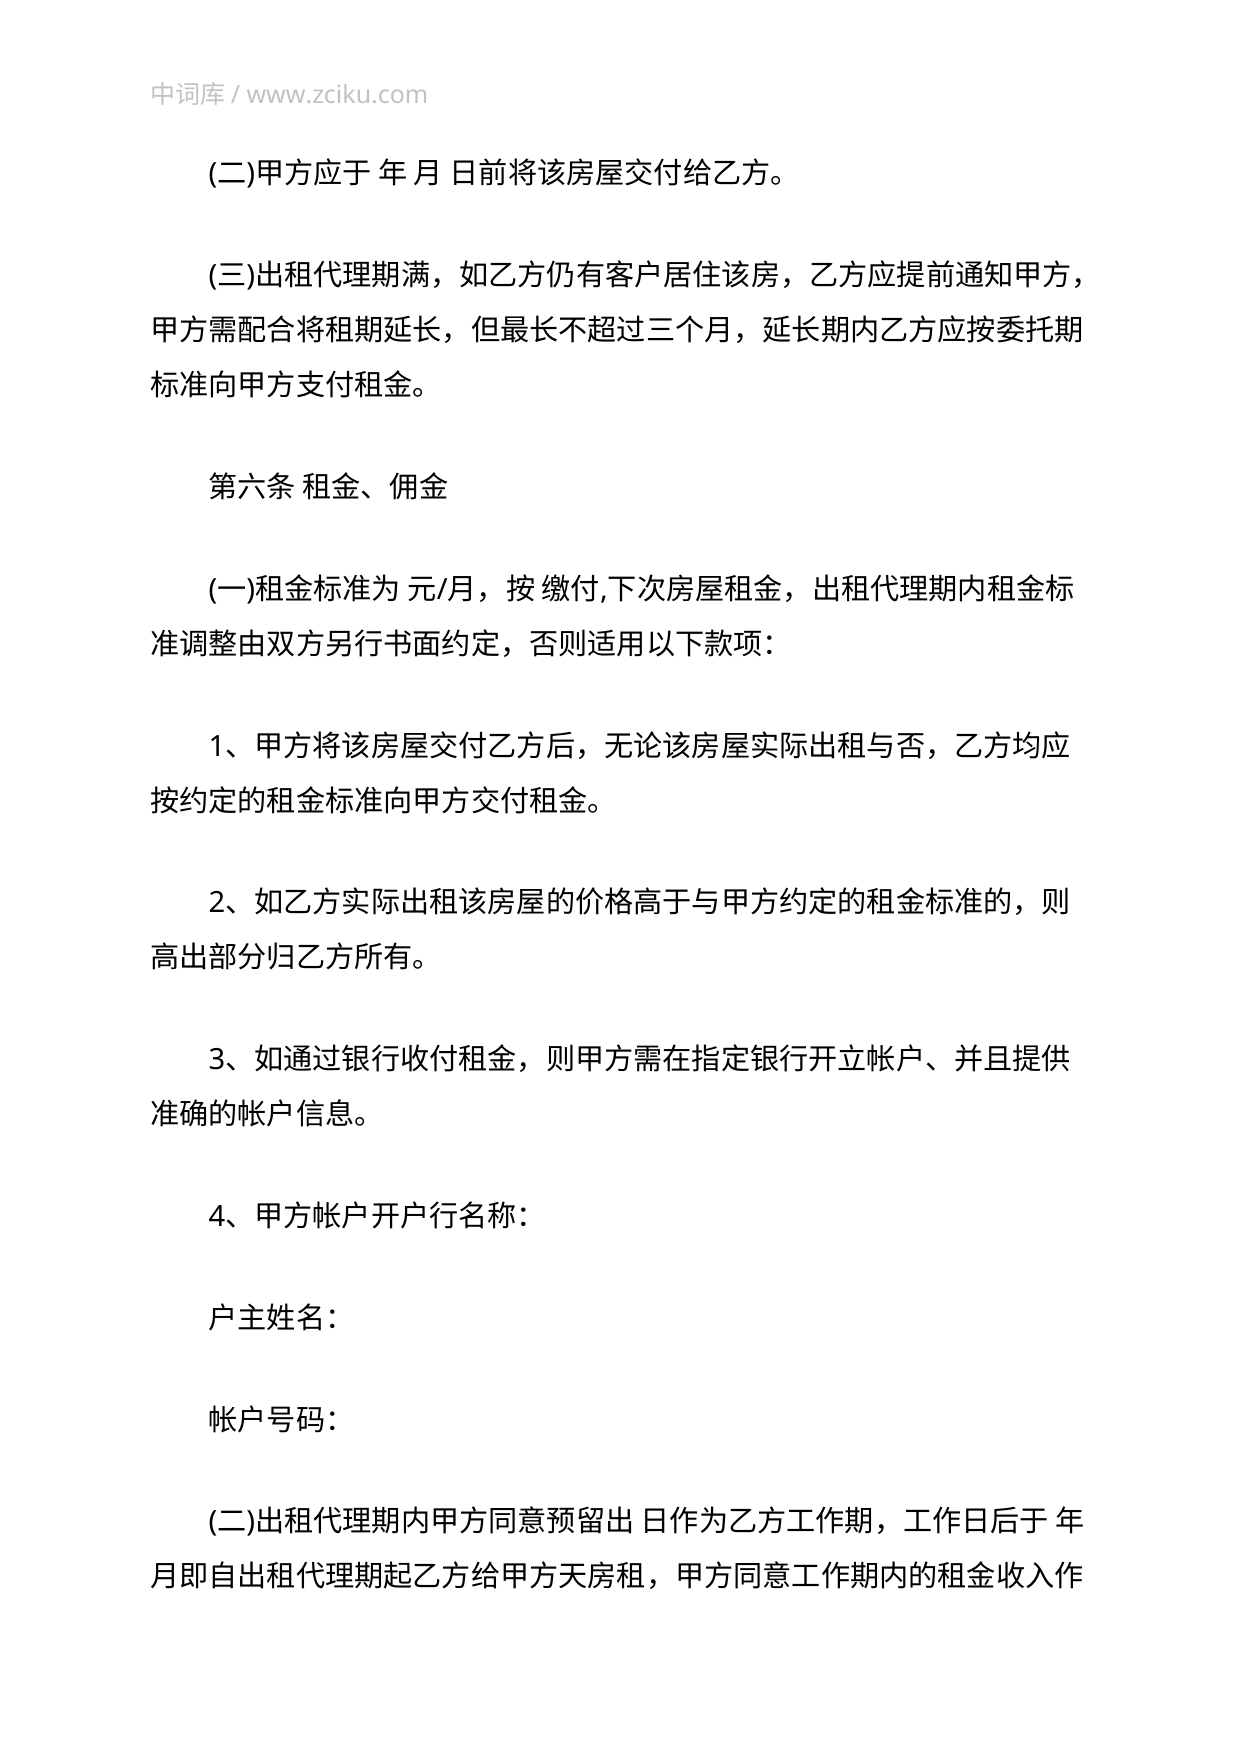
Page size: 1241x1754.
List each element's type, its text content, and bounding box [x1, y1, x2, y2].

text 户主姓名： [150, 1294, 1090, 1337]
text 4、甲方帐户开户行名称： [150, 1192, 1090, 1235]
text (三)出租代理期满，如乙方仍有客户居住该房，乙方应提前通知甲方，甲方需配合将租期延长，但最长不超过三个月，延长期内乙方应按委托期标准向甲方支付租金。 [150, 252, 1090, 404]
text (二)甲方应于 年 月 日前将该房屋交付给乙方。 [150, 150, 1090, 192]
text 第六条 租金、佣金 [150, 464, 1090, 506]
text 3、如通过银行收付租金，则甲方需在指定银行开立帐户、并且提供准确的帐户信息。 [150, 1036, 1090, 1133]
text 1、甲方将该房屋交付乙方后，无论该房屋实际出租与否，乙方均应按约定的租金标准向甲方交付租金。 [150, 722, 1090, 819]
text (一)租金标准为 元/月，按 缴付,下次房屋租金，出租代理期内租金标准调整由双方另行书面约定，否则适用以下款项： [150, 565, 1090, 663]
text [150, 1498, 1090, 1595]
text 帐户号码： [150, 1396, 1090, 1438]
text 2、如乙方实际出租该房屋的价格高于与甲方约定的租金标准的，则高出部分归乙方所有。 [150, 879, 1090, 976]
